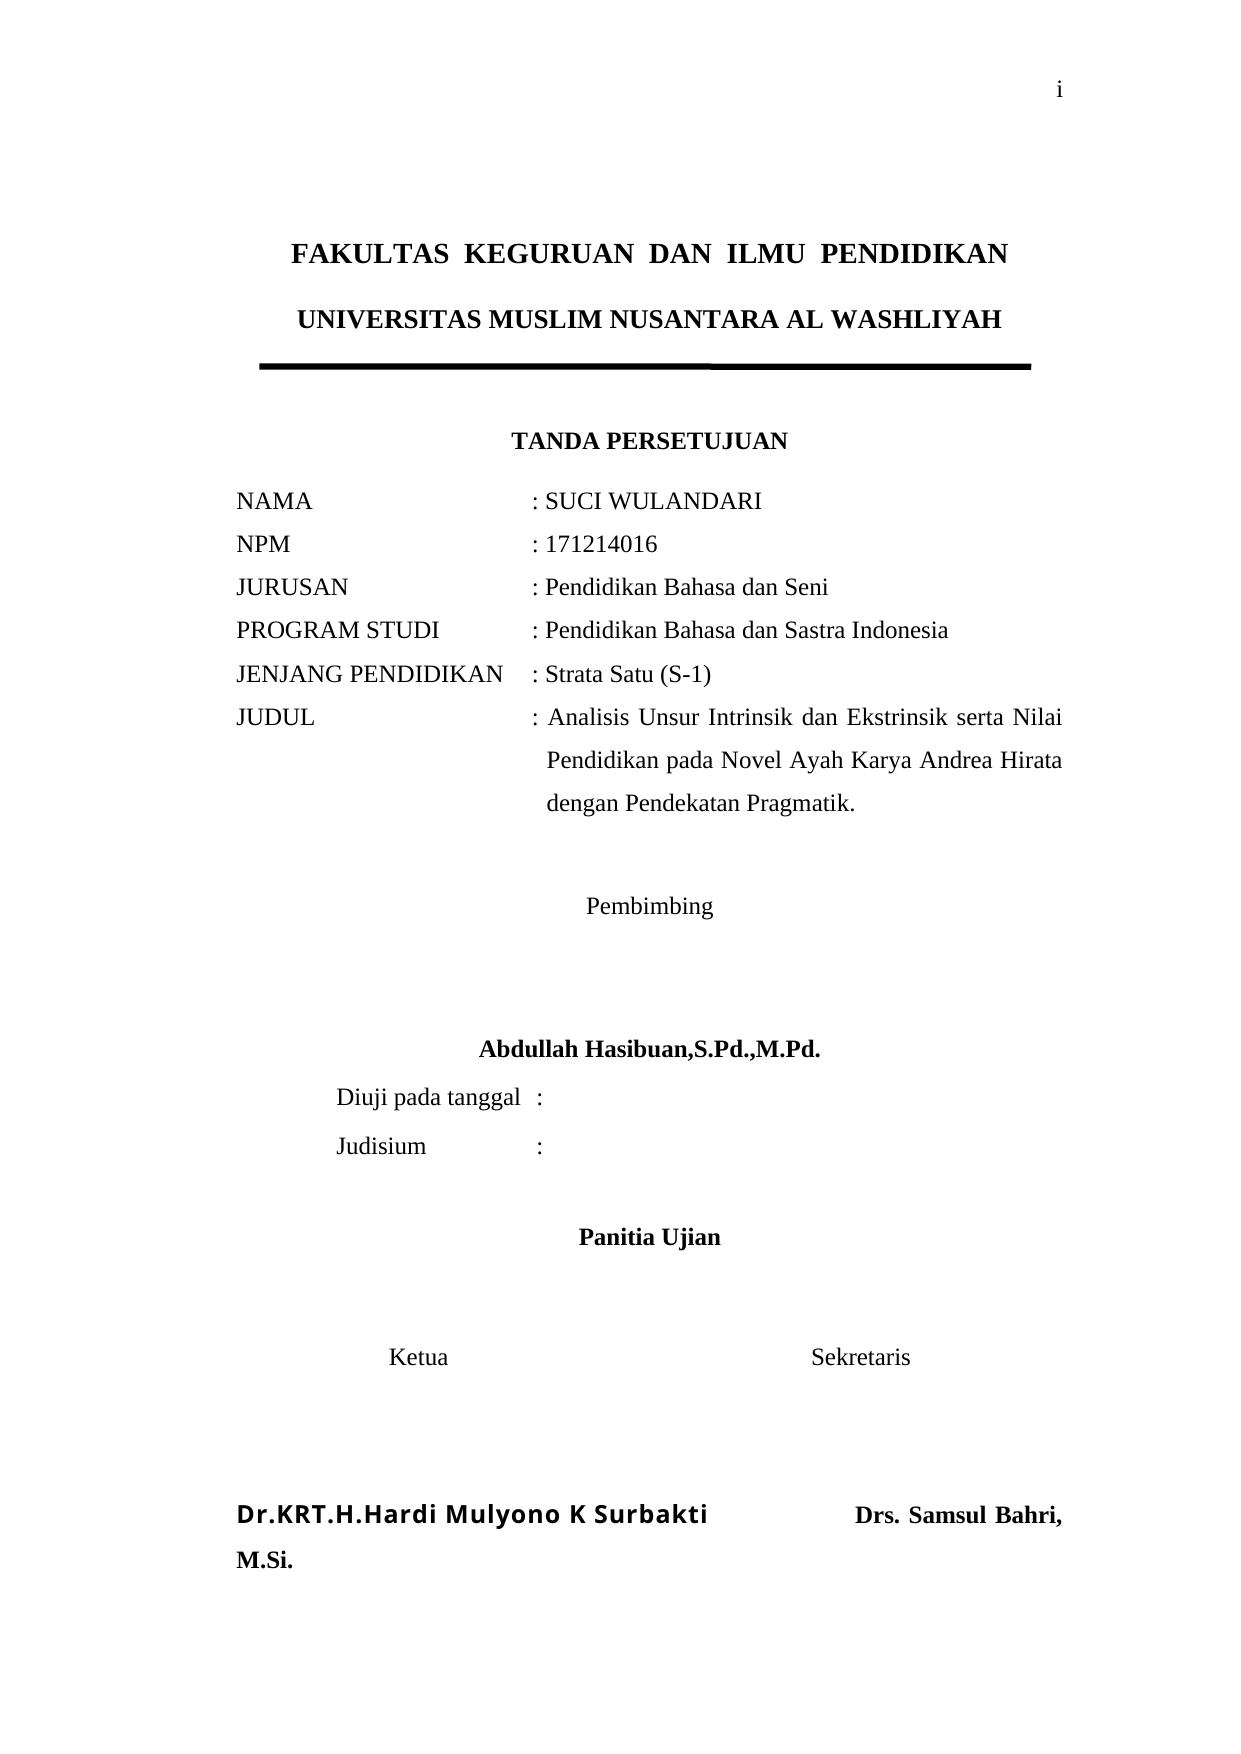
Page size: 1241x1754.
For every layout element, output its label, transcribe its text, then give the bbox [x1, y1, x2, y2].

text Dr.KRT.H.Hardi Mulyono K Surbakti Drs. Samsul Bahri, M.Si. [236, 1497, 1063, 1574]
text JUDUL : Analisis Unsur Intrinsik dan Ekstrinsik serta Nilai Pendidikan pada Novel Ayah Karya Andrea Hirata dengan Pendekatan Pragmatik. [236, 702, 1063, 817]
text Abdullah Hasibuan,S.Pd.,M.Pd. [236, 1034, 1063, 1063]
text NAMA : SUCI WULANDARI [236, 486, 1063, 515]
text FAKULTAS KEGURUAN DAN ILMU PENDIDIKAN [236, 236, 1063, 270]
text Diuji pada tanggal : [236, 1082, 1063, 1111]
text JENJANG PENDIDIKAN : Strata Satu (S-1) [236, 659, 1063, 687]
text NPM : 171214016 [236, 529, 1063, 558]
text Ketua Sekretaris [236, 1342, 1063, 1371]
text UNIVERSITAS MUSLIM NUSANTARA AL WASHLIYAH [236, 303, 1063, 334]
text JURUSAN : Pendidikan Bahasa dan Seni [236, 572, 1063, 601]
text Panitia Ujian [236, 1222, 1063, 1251]
text Judisium : [236, 1131, 1063, 1160]
text Pembimbing [236, 891, 1063, 920]
text PROGRAM STUDI : Pendidikan Bahasa dan Sastra Indonesia [236, 616, 1063, 644]
text TANDA PERSETUJUAN [236, 426, 1063, 455]
